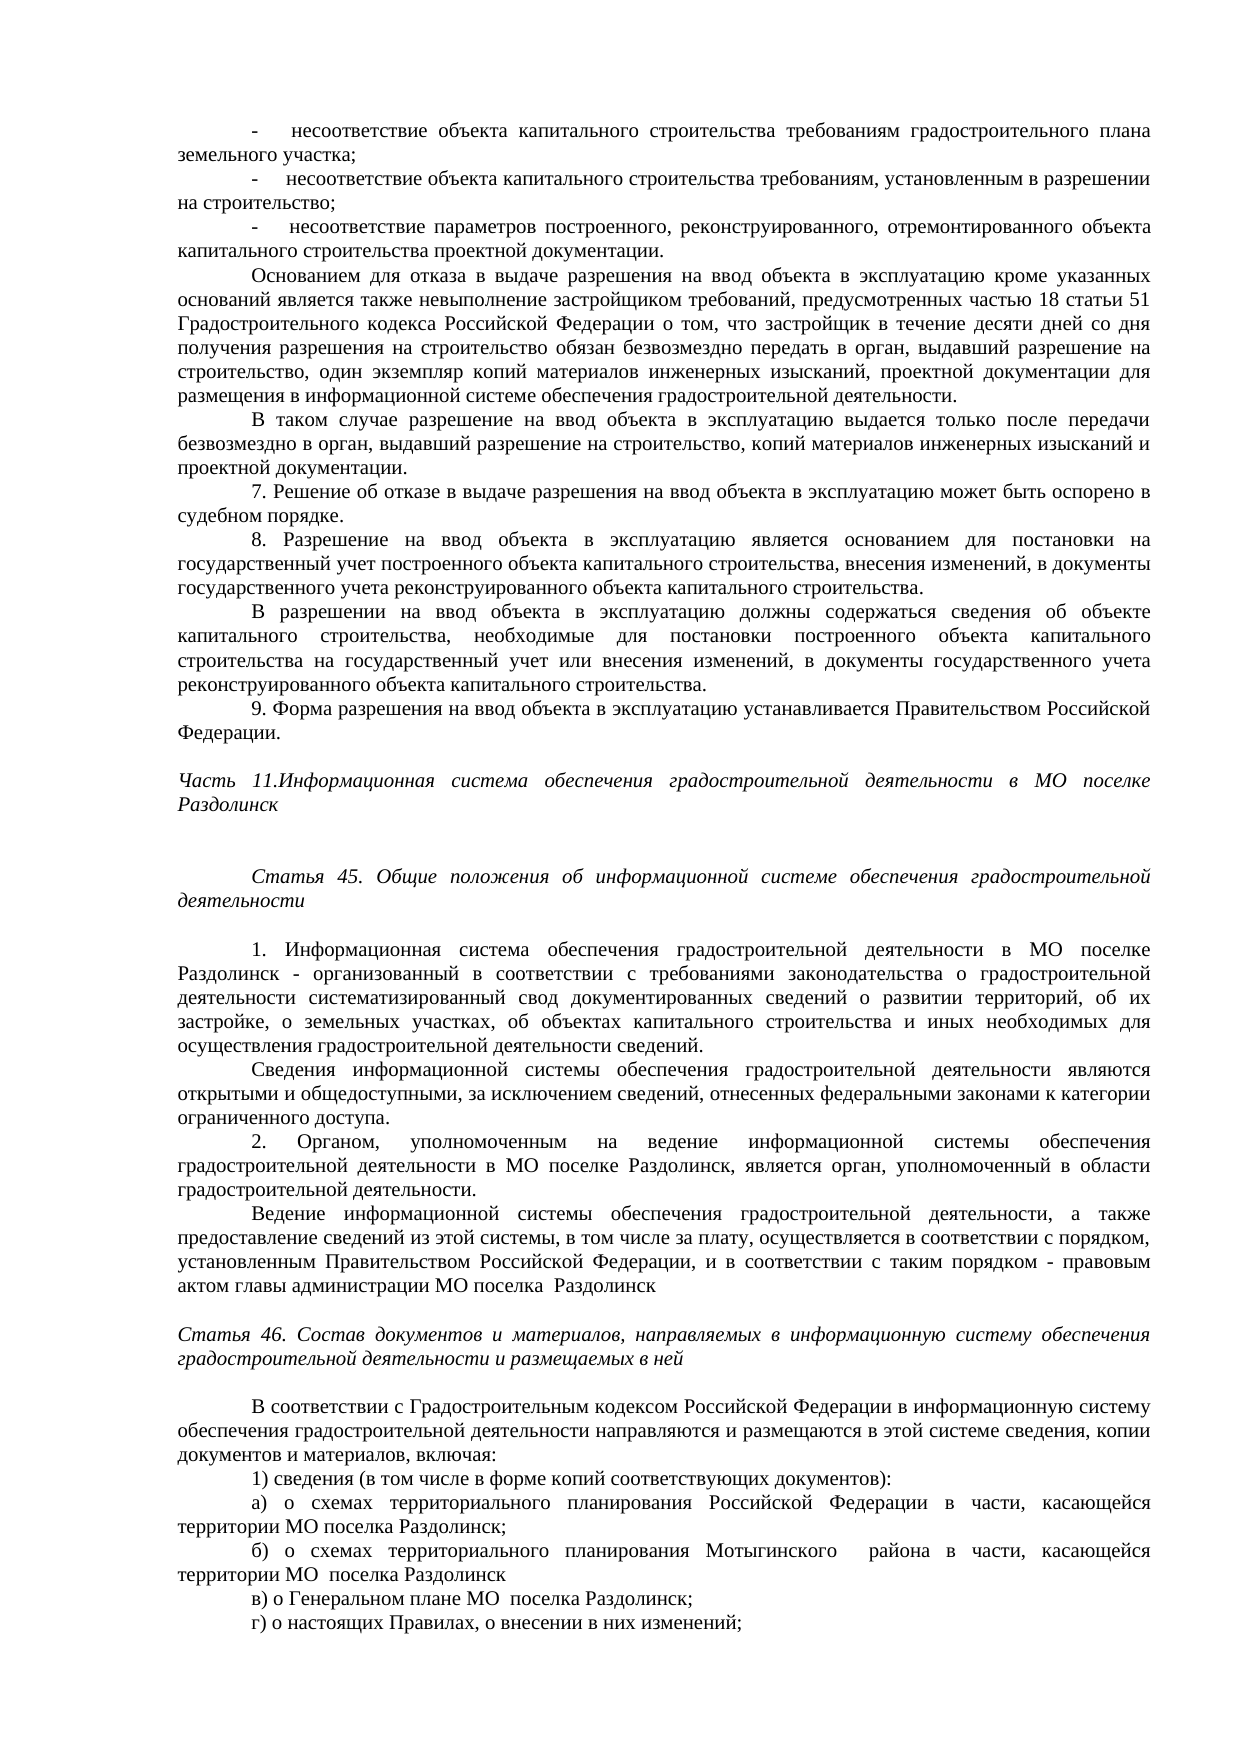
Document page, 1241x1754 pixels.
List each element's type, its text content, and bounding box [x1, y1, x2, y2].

text Основанием для отказа в выдаче разрешения на ввод объекта в эксплуатацию кроме указанных оснований является также невыполнение застройщиком требований, предусмотренных частью 18 статьи 51 Градостроительного кодекса Российской Федерации о том, что застройщик в течение десяти дней со дня получения разрешения на строительство обязан безвозмездно передать в орган, выдавший разрешение на строительство, один экземпляр копий материалов инженерных изысканий, проектной документации для размещения в информационной системе обеспечения градостроительной деятельности. [177, 262, 1152, 407]
text а) о схемах территориального планирования Российской Федерации в части, касающейся территории МО поселка Раздолинск; [177, 1490, 1152, 1538]
subtitle Статья 45. Общие положения об информационной системе обеспечения градостроительной деятельности [177, 864, 1152, 912]
text б) о схемах территориального планирования Мотыгинского района в части, касающейся территории МО поселка Раздолинск [177, 1538, 1152, 1586]
text в) о Генеральном плане МО поселка Раздолинск; [177, 1586, 1152, 1610]
list несоответствие параметров построенного, реконструированного, отремонтированного объекта капитального строительства проектной документации. [177, 214, 1152, 262]
text 8. Разрешение на ввод объекта в эксплуатацию является основанием для постановки на государственный учет построенного объекта капитального строительства, внесения изменений, в документы государственного учета реконструированного объекта капитального строительства. [177, 527, 1152, 599]
text Ведение информационной системы обеспечения градостроительной деятельности, а также предоставление сведений из этой системы, в том числе за плату, осуществляется в соответствии с порядком, установленным Правительством Российской Федерации, и в соответствии с таким порядком - правовым актом главы администрации МО поселка Раздолинск [177, 1201, 1152, 1297]
text 2. Органом, уполномоченным на ведение информационной системы обеспечения градостроительной деятельности в МО поселке Раздолинск, является орган, уполномоченный в области градостроительной деятельности. [177, 1129, 1152, 1201]
text В соответствии с Градостроительным кодексом Российской Федерации в информационную систему обеспечения градостроительной деятельности направляются и размещаются в этой системе сведения, копии документов и материалов, включая: [177, 1394, 1152, 1466]
text 7. Решение об отказе в выдаче разрешения на ввод объекта в эксплуатацию может быть оспорено в судебном порядке. [177, 479, 1152, 527]
subtitle Часть 11.Информационная система обеспечения градостроительной деятельности в МО поселке Раздолинск [177, 768, 1152, 816]
list несоответствие объекта капитального строительства требованиям градостроительного плана земельного участка; [177, 118, 1152, 166]
text г) о настоящих Правилах, о внесении в них изменений; [177, 1610, 1152, 1634]
text 1. Информационная система обеспечения градостроительной деятельности в МО поселке Раздолинск - организованный в соответствии с требованиями законодательства о градостроительной деятельности систематизированный свод документированных сведений о развитии территорий, об их застройке, о земельных участках, об объектах капитального строительства и иных необходимых для осуществления градостроительной деятельности сведений. [177, 937, 1152, 1057]
text 1) сведения (в том числе в форме копий соответствующих документов): [177, 1466, 1152, 1490]
subtitle Статья 46. Состав документов и материалов, направляемых в информационную систему обеспечения градостроительной деятельности и размещаемых в ней [177, 1322, 1152, 1370]
list несоответствие объекта капитального строительства требованиям, установленным в разрешении на строительство; [177, 166, 1152, 214]
text 9. Форма разрешения на ввод объекта в эксплуатацию устанавливается Правительством Российской Федерации. [177, 696, 1152, 744]
text В таком случае разрешение на ввод объекта в эксплуатацию выдается только после передачи безвозмездно в орган, выдавший разрешение на строительство, копий материалов инженерных изысканий и проектной документации. [177, 407, 1152, 479]
text Сведения информационной системы обеспечения градостроительной деятельности являются открытыми и общедоступными, за исключением сведений, отнесенных федеральными законами к категории ограниченного доступа. [177, 1057, 1152, 1129]
text В разрешении на ввод объекта в эксплуатацию должны содержаться сведения об объекте капитального строительства, необходимые для постановки построенного объекта капитального строительства на государственный учет или внесения изменений, в документы государственного учета реконструированного объекта капитального строительства. [177, 599, 1152, 696]
